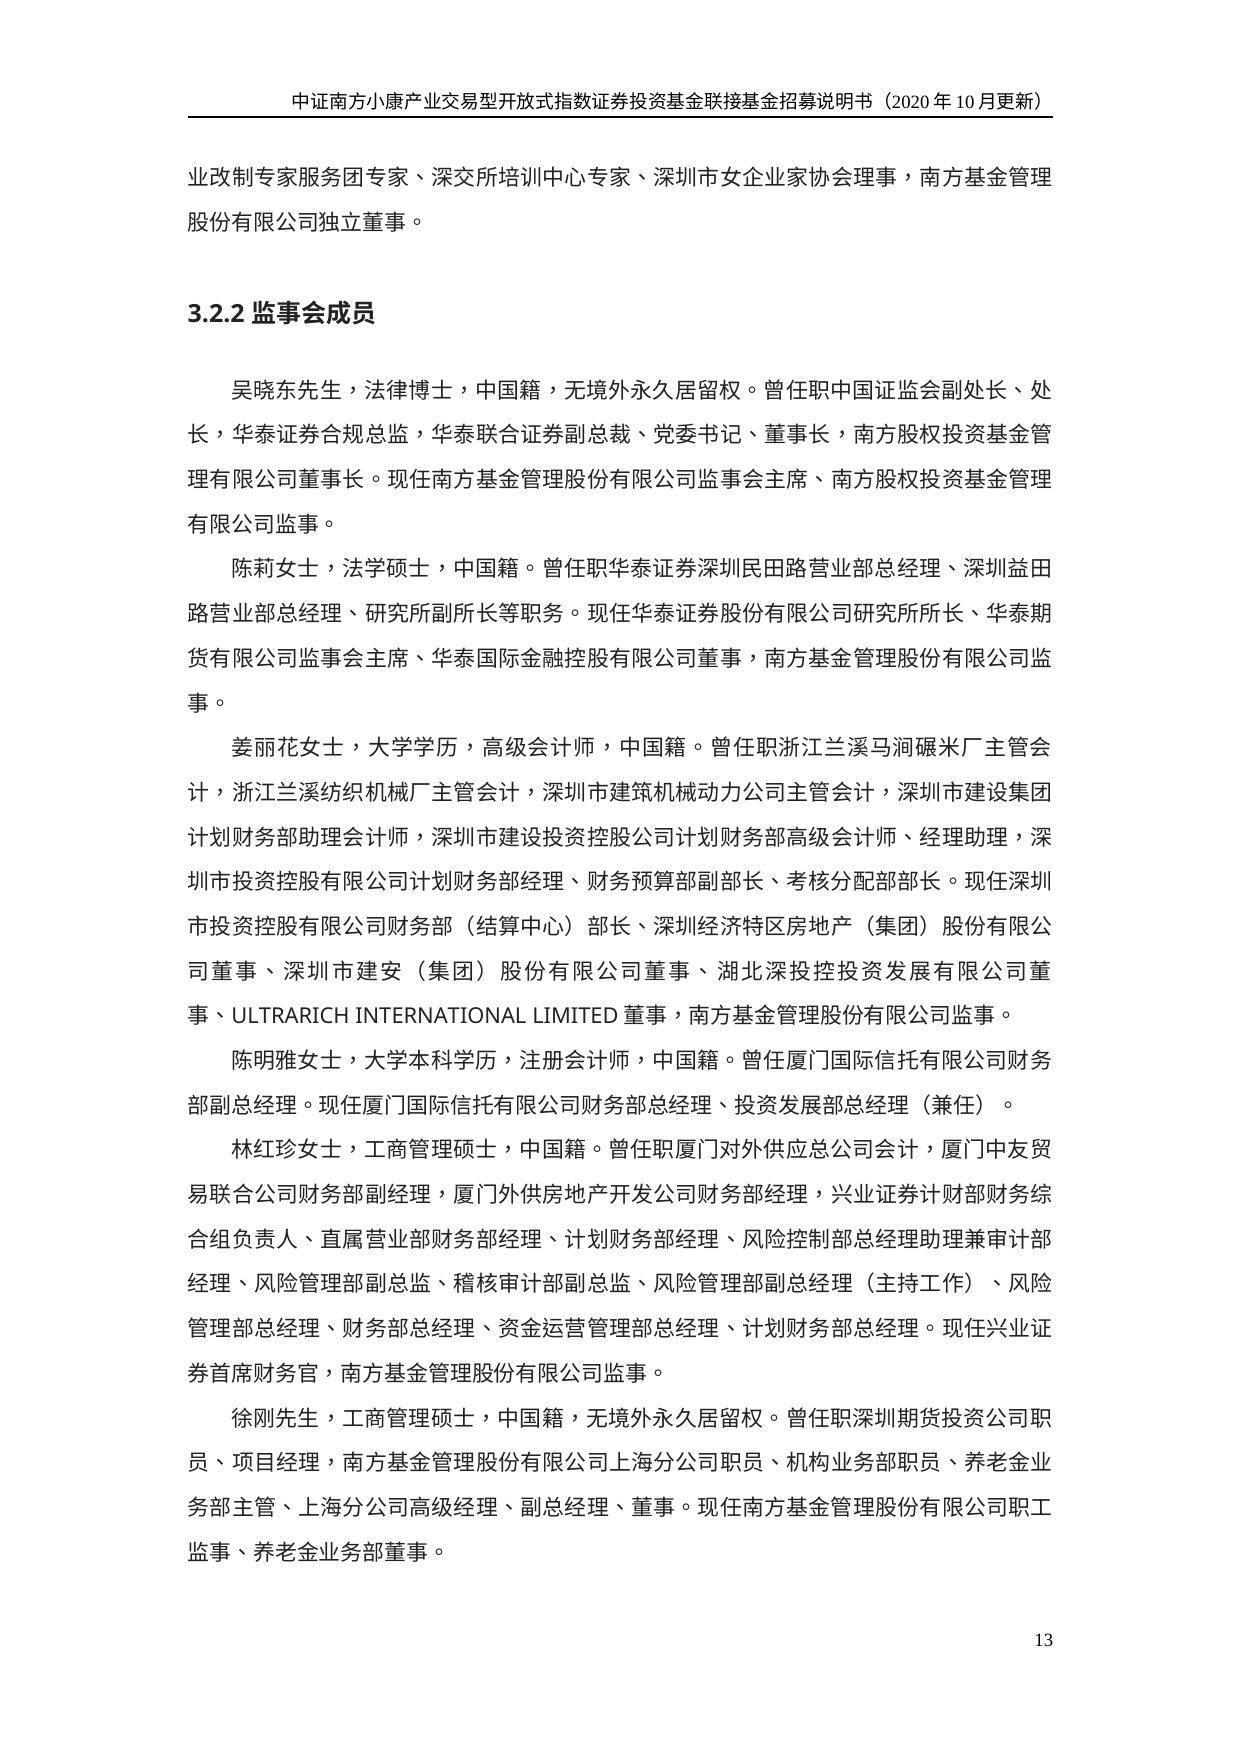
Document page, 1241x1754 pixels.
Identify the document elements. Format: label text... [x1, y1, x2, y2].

text 徐刚先生，工商管理硕士，中国籍，无境外永久居留权。曾任职深圳期货投资公司职员、项目经理，南方基金管理股份有限公司上海分公司职员、机构业务部职员、养老金业务部主管、上海分公司高级经理、副总经理、董事。现任南方基金管理股份有限公司职工监事、养老金业务部董事。 [187, 1402, 1053, 1566]
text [187, 162, 1053, 236]
text 3.2.2 监事会成员 [187, 281, 1053, 346]
text 林红珍女士，工商管理硕士，中国籍。曾任职厦门对外供应总公司会计，厦门中友贸易联合公司财务部副经理，厦门外供房地产开发公司财务部经理，兴业证券计财部财务综合组负责人、直属营业部财务部经理、计划财务部经理、风险控制部总经理助理兼审计部经理、风险管理部副总监、稽核审计部副总监、风险管理部副总经理（主持工作）、风险管理部总经理、财务部总经理、资金运营管理部总经理、计划财务部总经理。现任兴业证券首席财务官，南方基金管理股份有限公司监事。 [187, 1134, 1053, 1388]
text 陈莉女士，法学硕士，中国籍。曾任职华泰证券深圳民田路营业部总经理、深圳益田路营业部总经理、研究所副所长等职务。现任华泰证券股份有限公司研究所所长、华泰期货有限公司监事会主席、华泰国际金融控股有限公司董事，南方基金管理股份有限公司监事。 [187, 553, 1053, 717]
text 吴晓东先生，法律博士，中国籍，无境外永久居留权。曾任职中国证监会副处长、处长，华泰证券合规总监，华泰联合证券副总裁、党委书记、董事长，南方股权投资基金管理有限公司董事长。现任南方基金管理股份有限公司监事会主席、南方股权投资基金管理有限公司监事。 [187, 375, 1053, 538]
text 姜丽花女士，大学学历，高级会计师，中国籍。曾任职浙江兰溪马涧碾米厂主管会计，浙江兰溪纺织机械厂主管会计，深圳市建筑机械动力公司主管会计，深圳市建设集团计划财务部助理会计师，深圳市建设投资控股公司计划财务部高级会计师、经理助理，深圳市投资控股有限公司计划财务部经理、财务预算部副部长、考核分配部部长。现任深圳市投资控股有限公司财务部（结算中心）部长、深圳经济特区房地产（集团）股份有限公司董事、深圳市建安（集团）股份有限公司董事、湖北深投控投资发展有限公司董事、ULTRARICH INTERNATIONAL LIMITED董事，南方基金管理股份有限公司监事。 [187, 732, 1053, 1030]
text 陈明雅女士，大学本科学历，注册会计师，中国籍。曾任厦门国际信托有限公司财务部副总经理。现任厦门国际信托有限公司财务部总经理、投资发展部总经理（兼任）。 [187, 1045, 1053, 1119]
